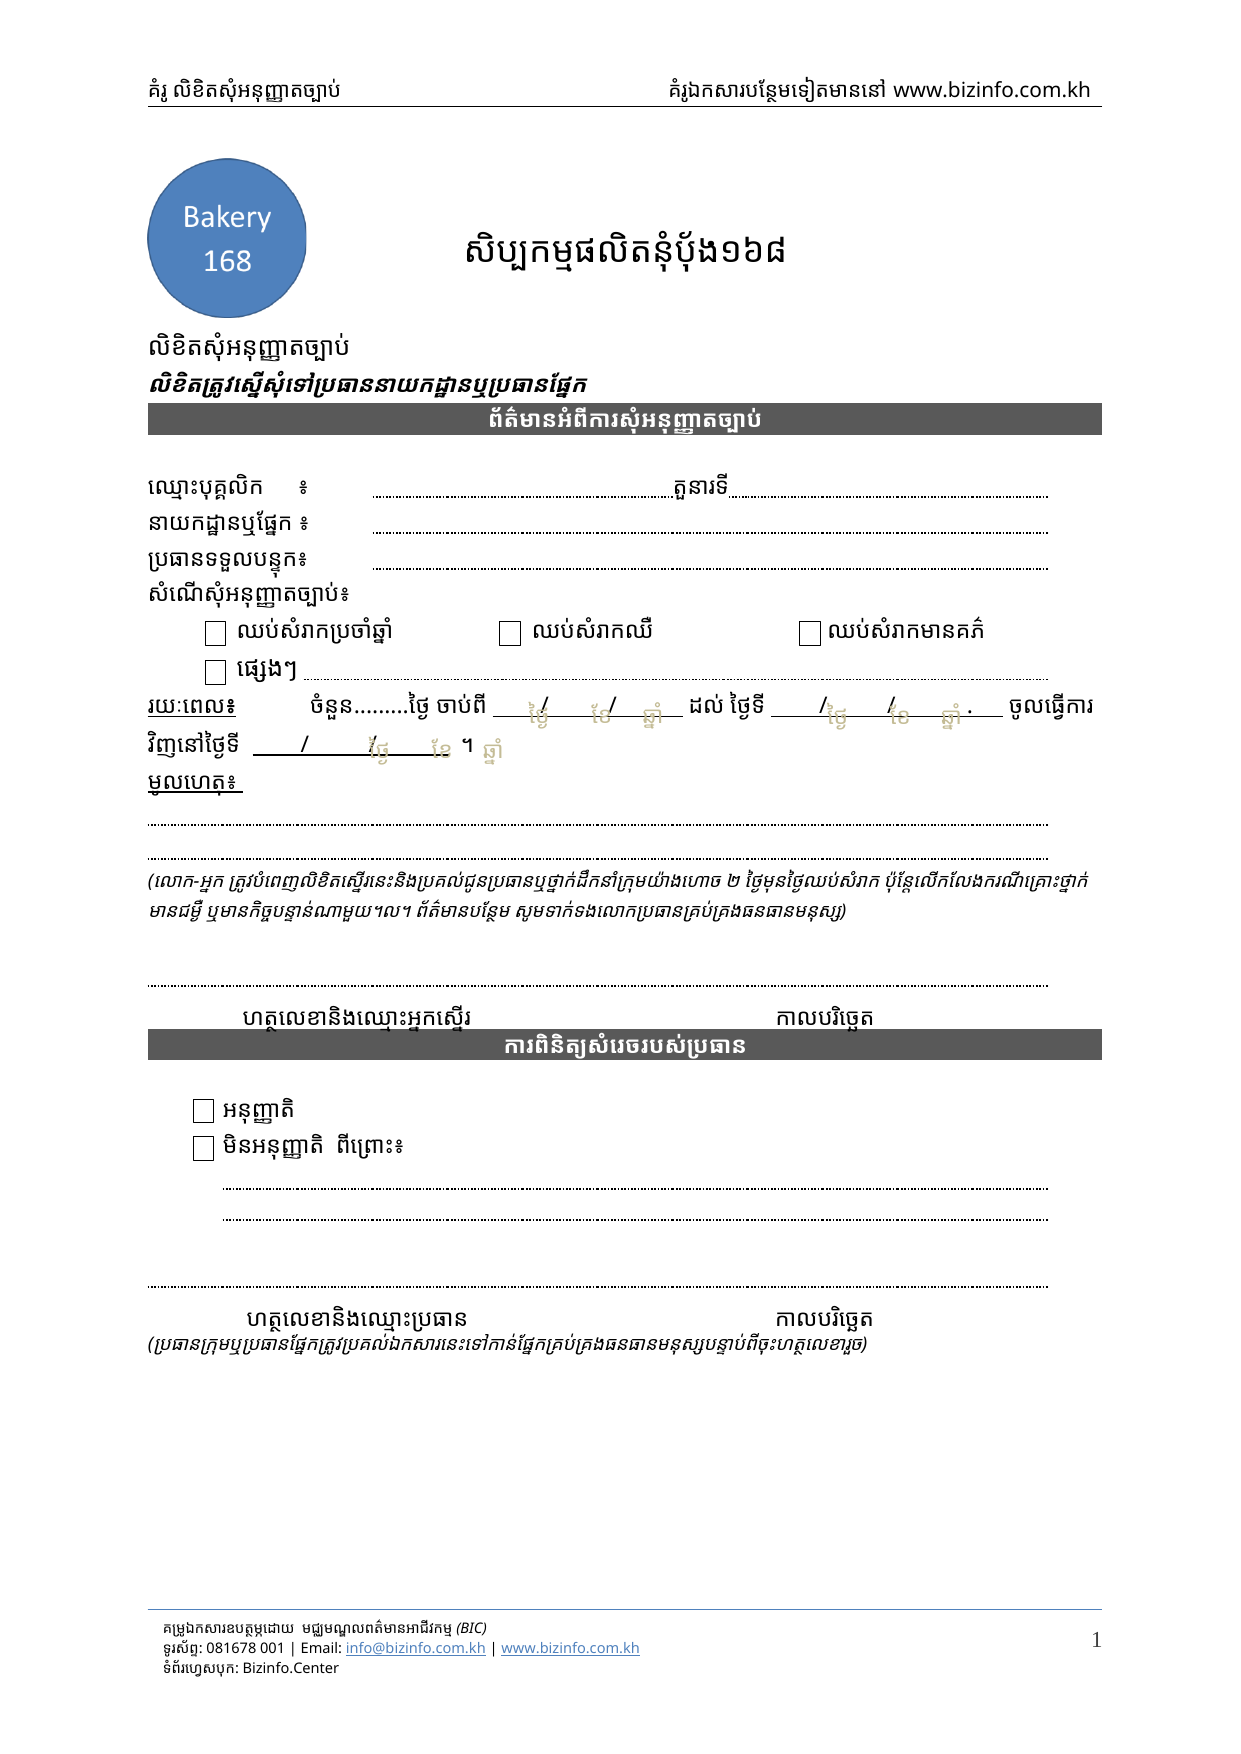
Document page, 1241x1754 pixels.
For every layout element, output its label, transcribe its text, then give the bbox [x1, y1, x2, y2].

text (លោក-អ្នក ត្រូវបំពេញលិខិតស្នើរនេះ​និងប្រគល់ជូនប្រធាន​ឬថ្នាក់ដឹកនាំក្រុមយ៉ាងហោច ២ ថ្ងៃមុនថ្ងៃឈប់សំរាក ប៉ុន្តែ​លើក​លែង​ករណី​គ្រោះថ្នាក់ មានជម្ងឺ ឬមានកិច្ចបន្ទាន់ណាមួយ។ល។ ព័ត៌មានបន្ថែម សូមទាក់ទងលោកប្រធានគ្រប់គ្រងធនធានមនុស្ស) [148, 868, 1102, 922]
text លិខិតត្រូវស្នើសុំទៅប្រធាននាយកដ្ឋានឬប្រធានផ្នែក [148, 367, 1102, 399]
text មូលហេតុ៖ [148, 765, 1102, 796]
text ប្រធានទទួលបន្ទុក៖ [148, 541, 1102, 573]
text នាយកដ្ឋានឬផ្នែក ៖ [148, 506, 1102, 537]
text រយៈពេល៖ ចំនួន.........ថ្ងៃ ចាប់ពី / / ដល់ ថ្ងៃទី / / . ចូលធ្វើការវិញនៅថ្ងៃទី / / ។ [148, 689, 1102, 760]
text មិនអនុញ្ញាតិ ពីព្រោះ៖ [148, 1129, 1102, 1160]
text លិខិតសុំអនុញ្ញាតច្បាប់ [148, 328, 1102, 362]
text សិប្បកម្មផលិតនុំប៉័ង១៦៨ [307, 224, 1102, 273]
text (ប្រធានក្រុមឬប្រធានផ្នែកត្រូវប្រគល់ឯកសារនេះទៅកាន់ផ្នែកគ្រប់គ្រងធនធានមនុស្សបន្ទាប់ពីចុះហត្ថលេខារួច) [148, 1330, 1102, 1356]
text ឈប់សំរាកប្រចាំឆ្នាំ ឈប់សំរាកឈឺ ឈប់សំរាកមានគភ៌ [148, 614, 1102, 645]
text សំណើសុំអនុញ្ញាតច្បាប់៖ [148, 577, 1102, 609]
picture [147, 158, 307, 318]
text ការពិនិត្យសំរេចរបស់ប្រធាន [148, 1029, 1102, 1060]
text ផ្សេងៗ [148, 650, 1102, 684]
text ឈ្មោះ​បុគ្គលិក ៖ តួនារទី [148, 469, 1102, 501]
text អនុញ្ញាតិ [148, 1093, 1102, 1124]
text ព័ត៌មានអំពីការសុំអនុញ្ញាតច្បាប់ [148, 403, 1102, 435]
